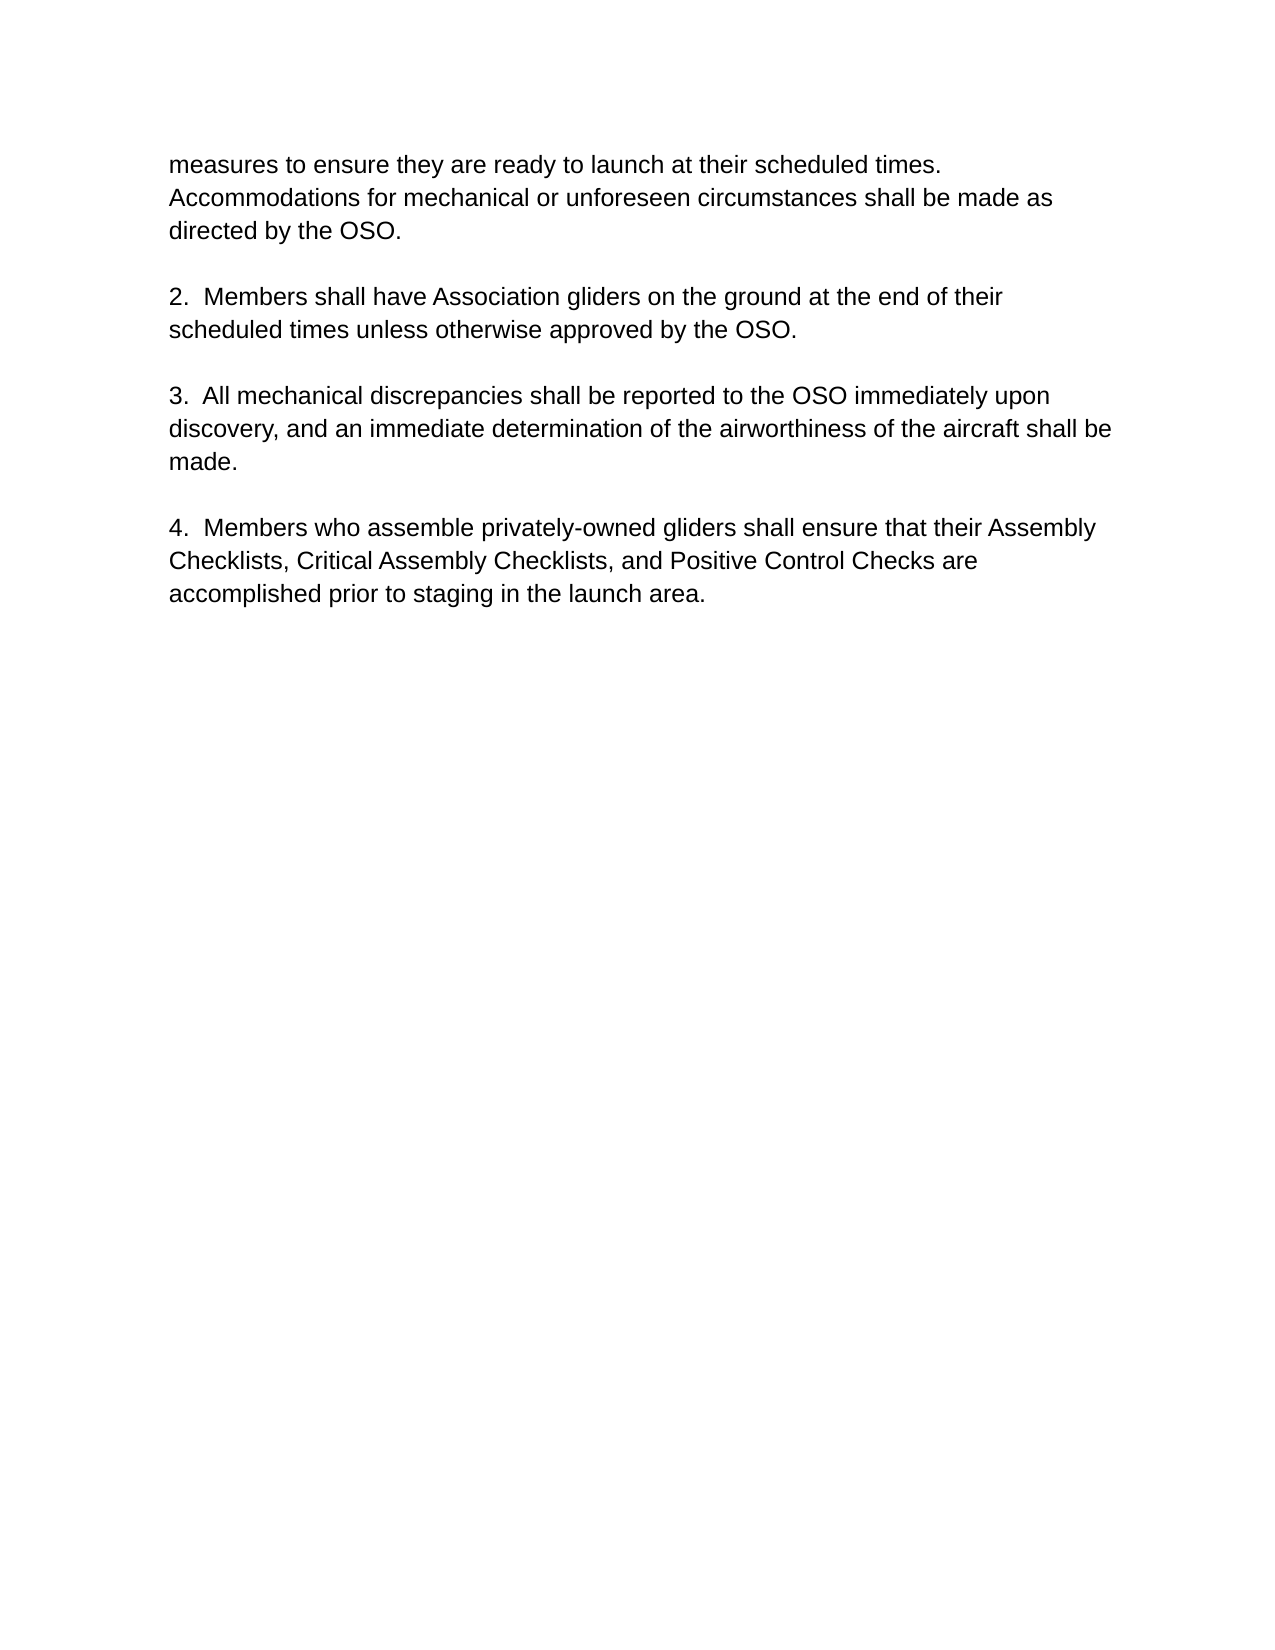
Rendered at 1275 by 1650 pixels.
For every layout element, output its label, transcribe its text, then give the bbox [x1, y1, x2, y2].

text 2. Members shall have Association gliders on the ground at the end of their scheduled times unless otherwise approved by the OSO. [169, 282, 1125, 344]
text 3. All mechanical discrepancies shall be reported to the OSO immediately upon discovery, and an immediate determination of the airworthiness of the aircraft shall be made. [169, 381, 1125, 476]
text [169, 150, 1125, 245]
text 4. Members who assemble privately-owned gliders shall ensure that their Assembly Checklists, Critical Assembly Checklists, and Positive Control Checks are accomplished prior to staging in the launch area. [169, 513, 1125, 608]
